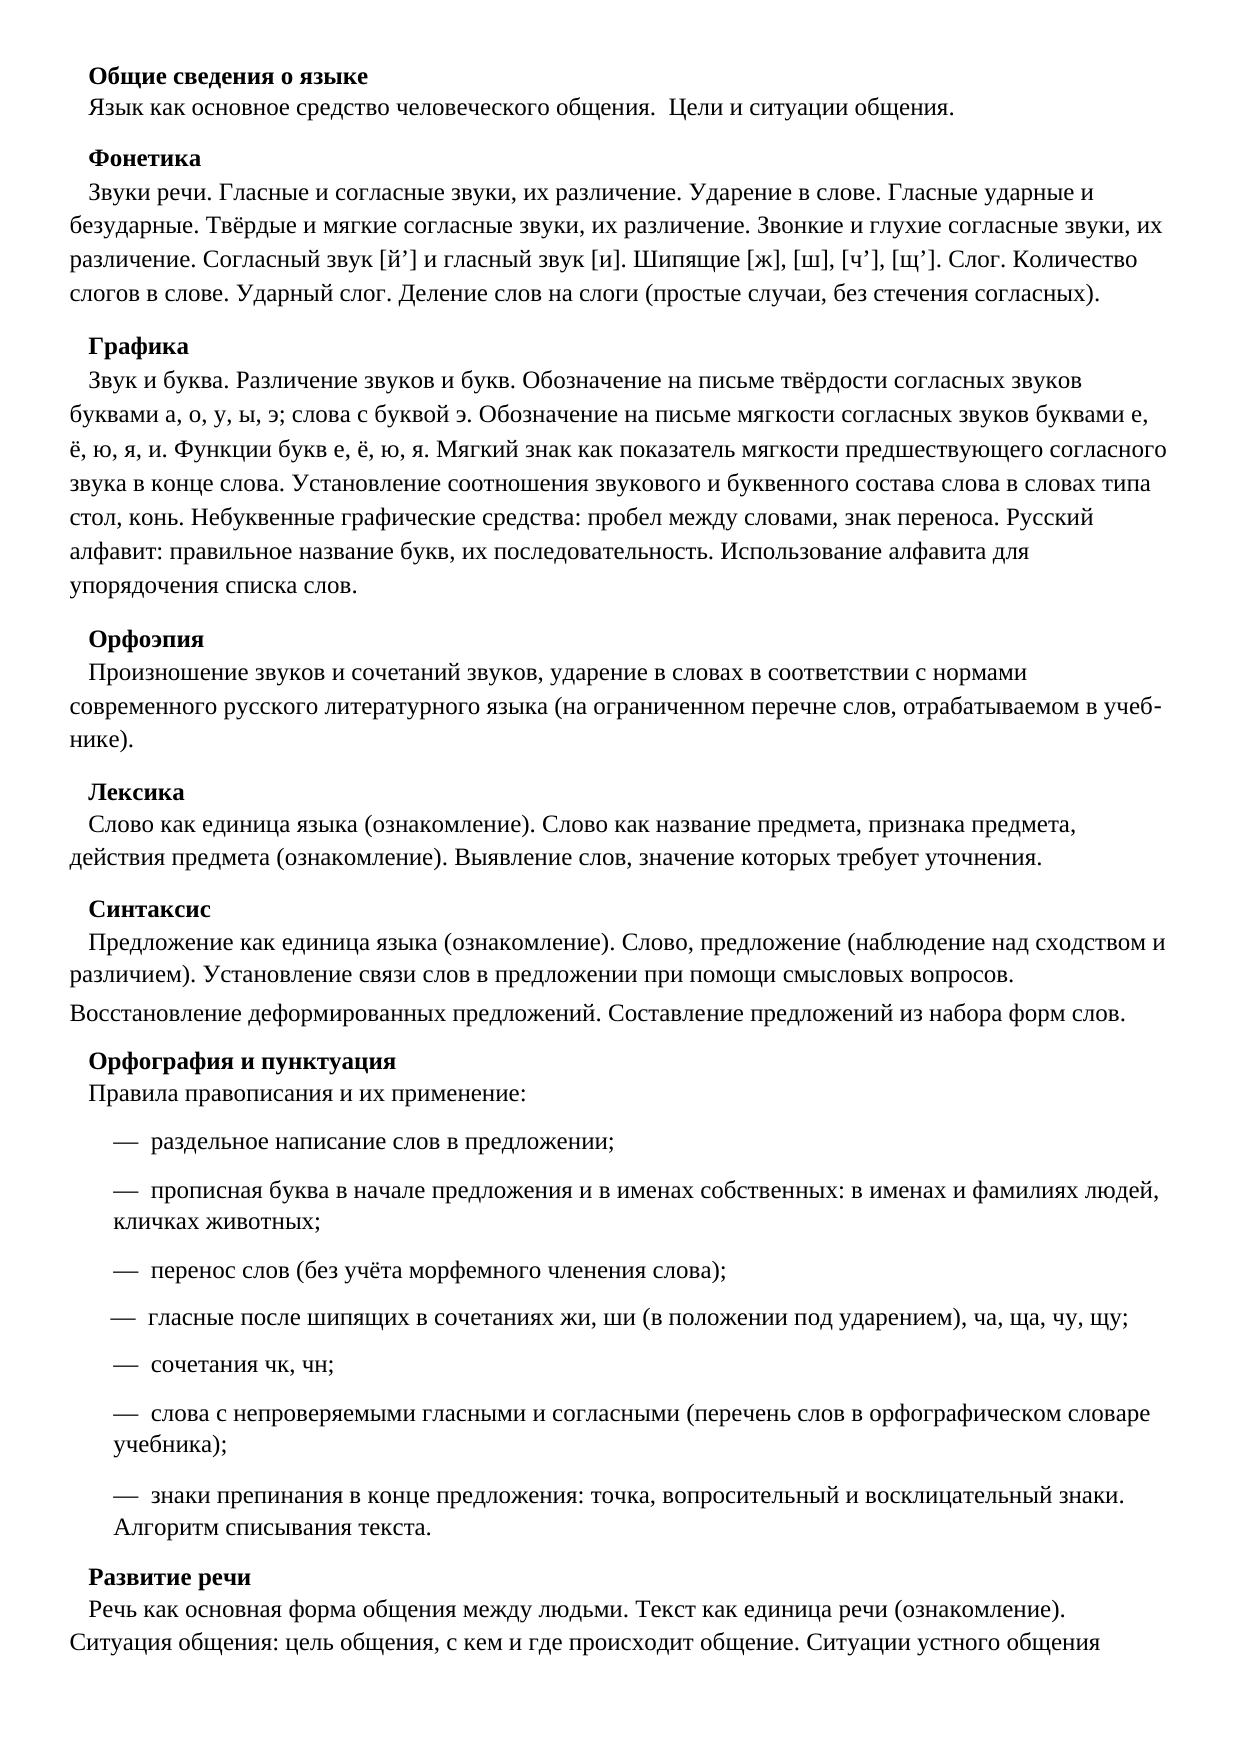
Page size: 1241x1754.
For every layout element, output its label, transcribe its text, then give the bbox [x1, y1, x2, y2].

text Синтаксис Предложение как единица языка (ознакомление). Слово, предложение (наблюдение над сходством и различи​ем). Установление связи слов в предложении при помощи смыс​ловых вопросов. [69, 894, 1170, 988]
text — перенос слов (без учёта морфемного членения слова); [113, 1257, 1170, 1284]
text — раздельное написание слов в предложении; [113, 1127, 1170, 1155]
text Общие сведения о языке Язык как основное средство человеческого общения. Цели и ситуации общения. [88, 61, 960, 121]
text — знаки препинания в конце предложения: точка, вопроситель​ный и восклицательный знаки. Алгоритм списывания текста. [113, 1481, 1140, 1541]
text — прописная буква в начале предложения и в именах собствен​ных: в именах и фамилиях людей, кличках животных; [113, 1175, 1170, 1235]
text Лексика Слово как единица языка (ознакомление). Слово как название предмета, признака предмета, действия предмета (ознакомление). Выявление слов, значение которых требует уточнения. [69, 777, 1080, 871]
text Развитие речи Речь как основная форма общения между людьми. Текст как единица речи (ознакомление). Ситуация общения: цель общения, с кем и где происходит об​щение. Ситуации устного общения [69, 1562, 1110, 1655]
text — гласные после шипящих в сочетаниях жи, ши (в положении под ударением), ча, ща, чу, щу; [69, 1304, 1170, 1331]
text Графика Звук и буква. Различение звуков и букв. Обозначение на письме твёрдости согласных звуков буквами а, о, у, ы, э; слова с буквой э. Обозначение на письме мягкости согласных звуков буквами е, ё, ю, я, и. Функции букв е, ё, ю, я. Мягкий знак как показатель мягкости предшествующего согласного звука в конце слова. Установление соотношения звукового и буквенного состава слова в словах типа стол, конь. Небуквенные графические средства: пробел между словами, знак переноса. Русский алфавит: правильное название букв, их последова​тельность. Использование алфавита для упорядочения списка слов. [69, 331, 1170, 599]
text Орфоэпия Произношение звуков и сочетаний звуков, ударение в словах в соответствии с нормами современного русского литературного языка (на ограниченном перечне слов, отрабатываемом в учеб​‐нике). [69, 624, 1170, 753]
text Фонетика Звуки речи. Гласные и согласные звуки, их различение. Уда​рение в слове. Гласные ударные и безударные. Твёрдые и мяг​кие согласные звуки, их различение. Звонкие и глухие соглас​ные звуки, их различение. Согласный звук [й’] и гласный звук [и]. Шипящие [ж], [ш], [ч’], [щ’]. Слог. Количество слогов в слове. Ударный слог. Деление слов на слоги (простые случаи, без стечения согласных). [69, 143, 1170, 306]
text Восстановление деформированных предложений. Составле​ние предложений из набора форм слов. [69, 999, 1170, 1027]
text — слова с непроверяемыми гласными и согласными (перечень слов в орфографическом словаре учебника); [113, 1398, 1155, 1458]
text Орфография и пунктуация Правила правописания и их применение: [88, 1046, 540, 1106]
text — сочетания чк, чн; [113, 1351, 1170, 1378]
